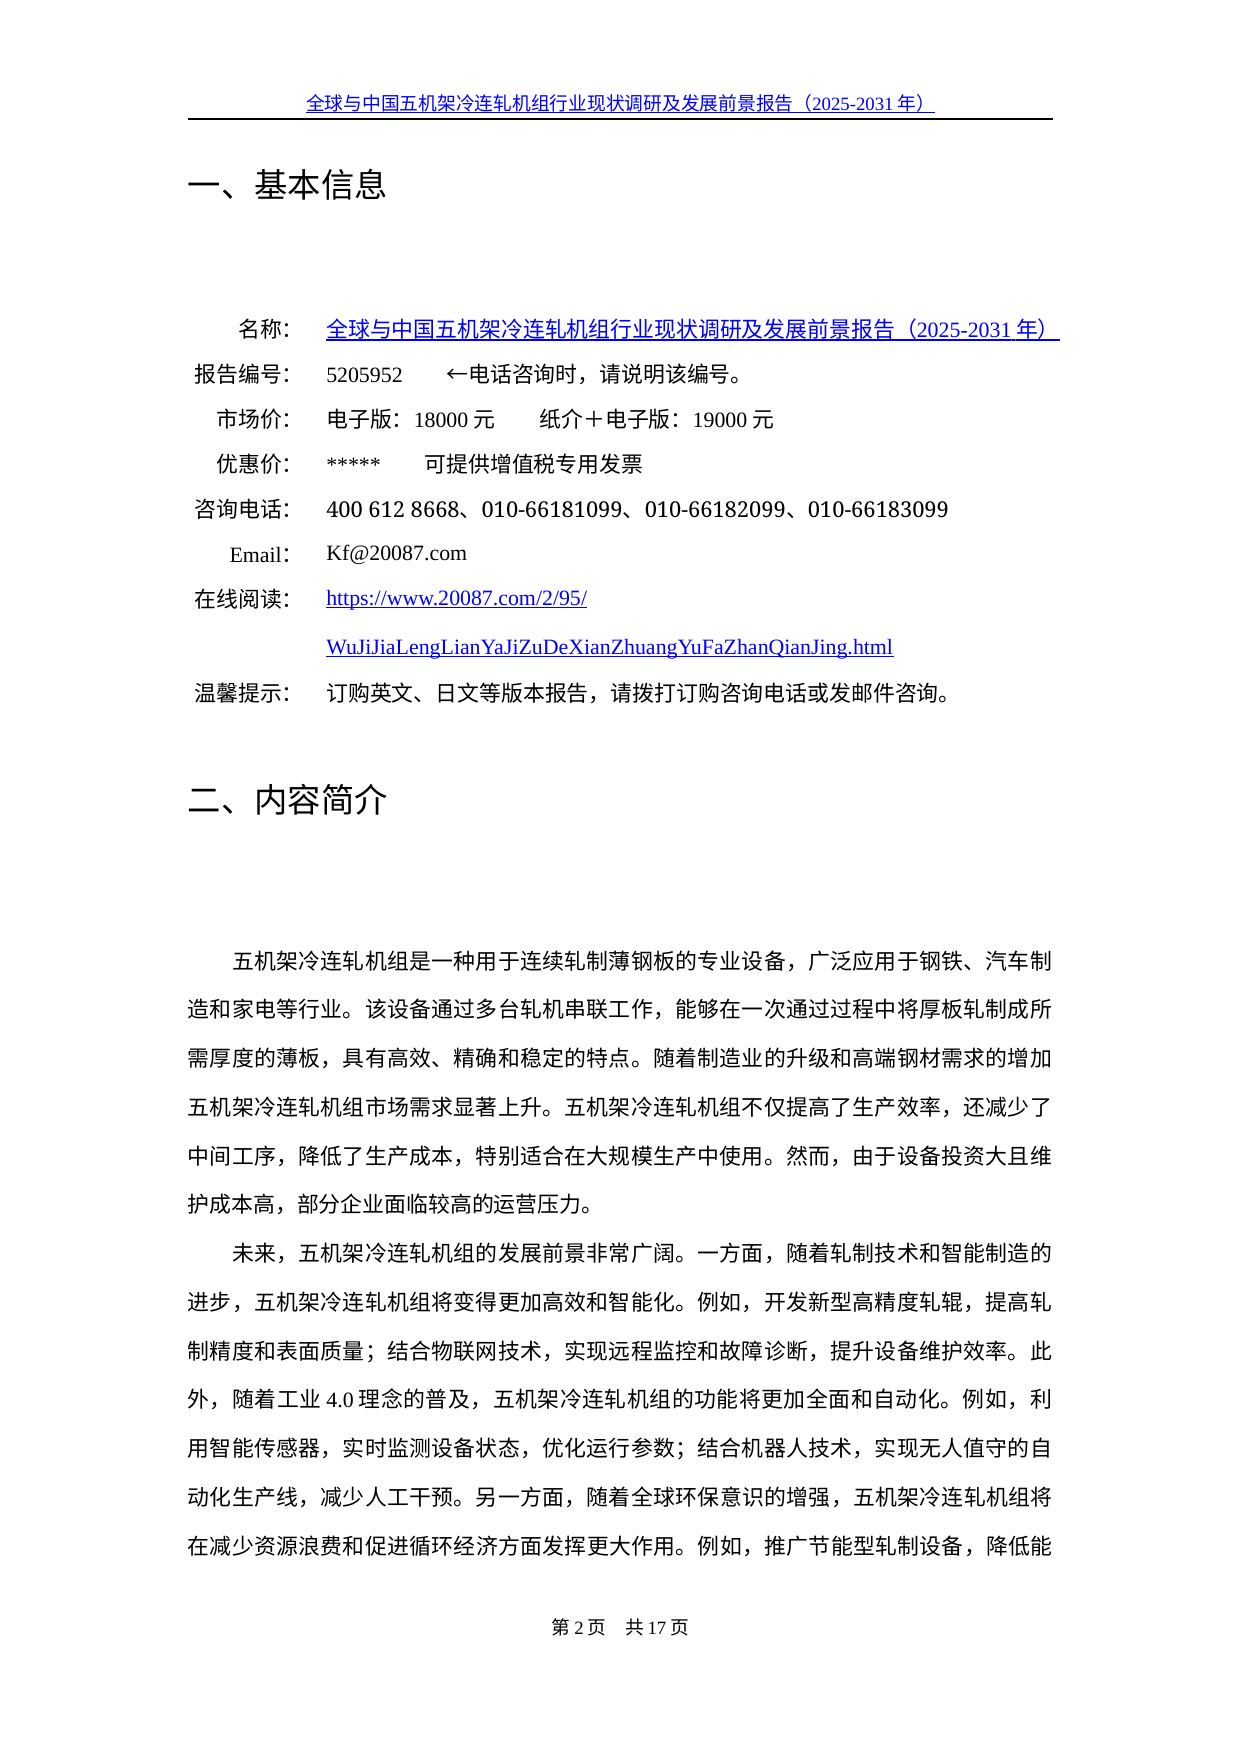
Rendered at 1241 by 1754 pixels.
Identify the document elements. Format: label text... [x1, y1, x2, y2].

table_cell 优惠价： [167, 447, 315, 492]
table_cell 咨询电话： [167, 492, 315, 537]
table_cell 5205952 ←电话咨询时，请说明该编号。 [315, 357, 1073, 402]
table_cell 订购英文、日文等版本报告，请拨打订购咨询电话或发邮件咨询。 [315, 675, 1073, 720]
table_cell ***** 可提供增值税专用发票 [315, 447, 1073, 492]
table_cell 电子版：18000 元 纸介＋电子版：19000 元 [315, 402, 1073, 447]
table_cell 400 612 8668、010-66181099、010-66182099、010-66183099 [315, 492, 1073, 537]
table_header 名称： [167, 312, 315, 357]
table_header 全球与中国五机架冷连轧机组行业现状调研及发展前景报告（2025-2031年） [315, 312, 1073, 357]
title 一、基本信息 [187, 150, 1053, 215]
table_cell 在线阅读： [167, 582, 315, 675]
table_cell [315, 582, 1073, 675]
table_cell 市场价： [167, 402, 315, 447]
table_cell Email： [167, 537, 315, 582]
table_cell Kf@20087.com [315, 537, 1073, 582]
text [187, 943, 1053, 1561]
table_cell 报告编号： [167, 357, 315, 402]
table_cell 温馨提示： [167, 675, 315, 720]
title 二、内容简介 [187, 766, 1053, 831]
